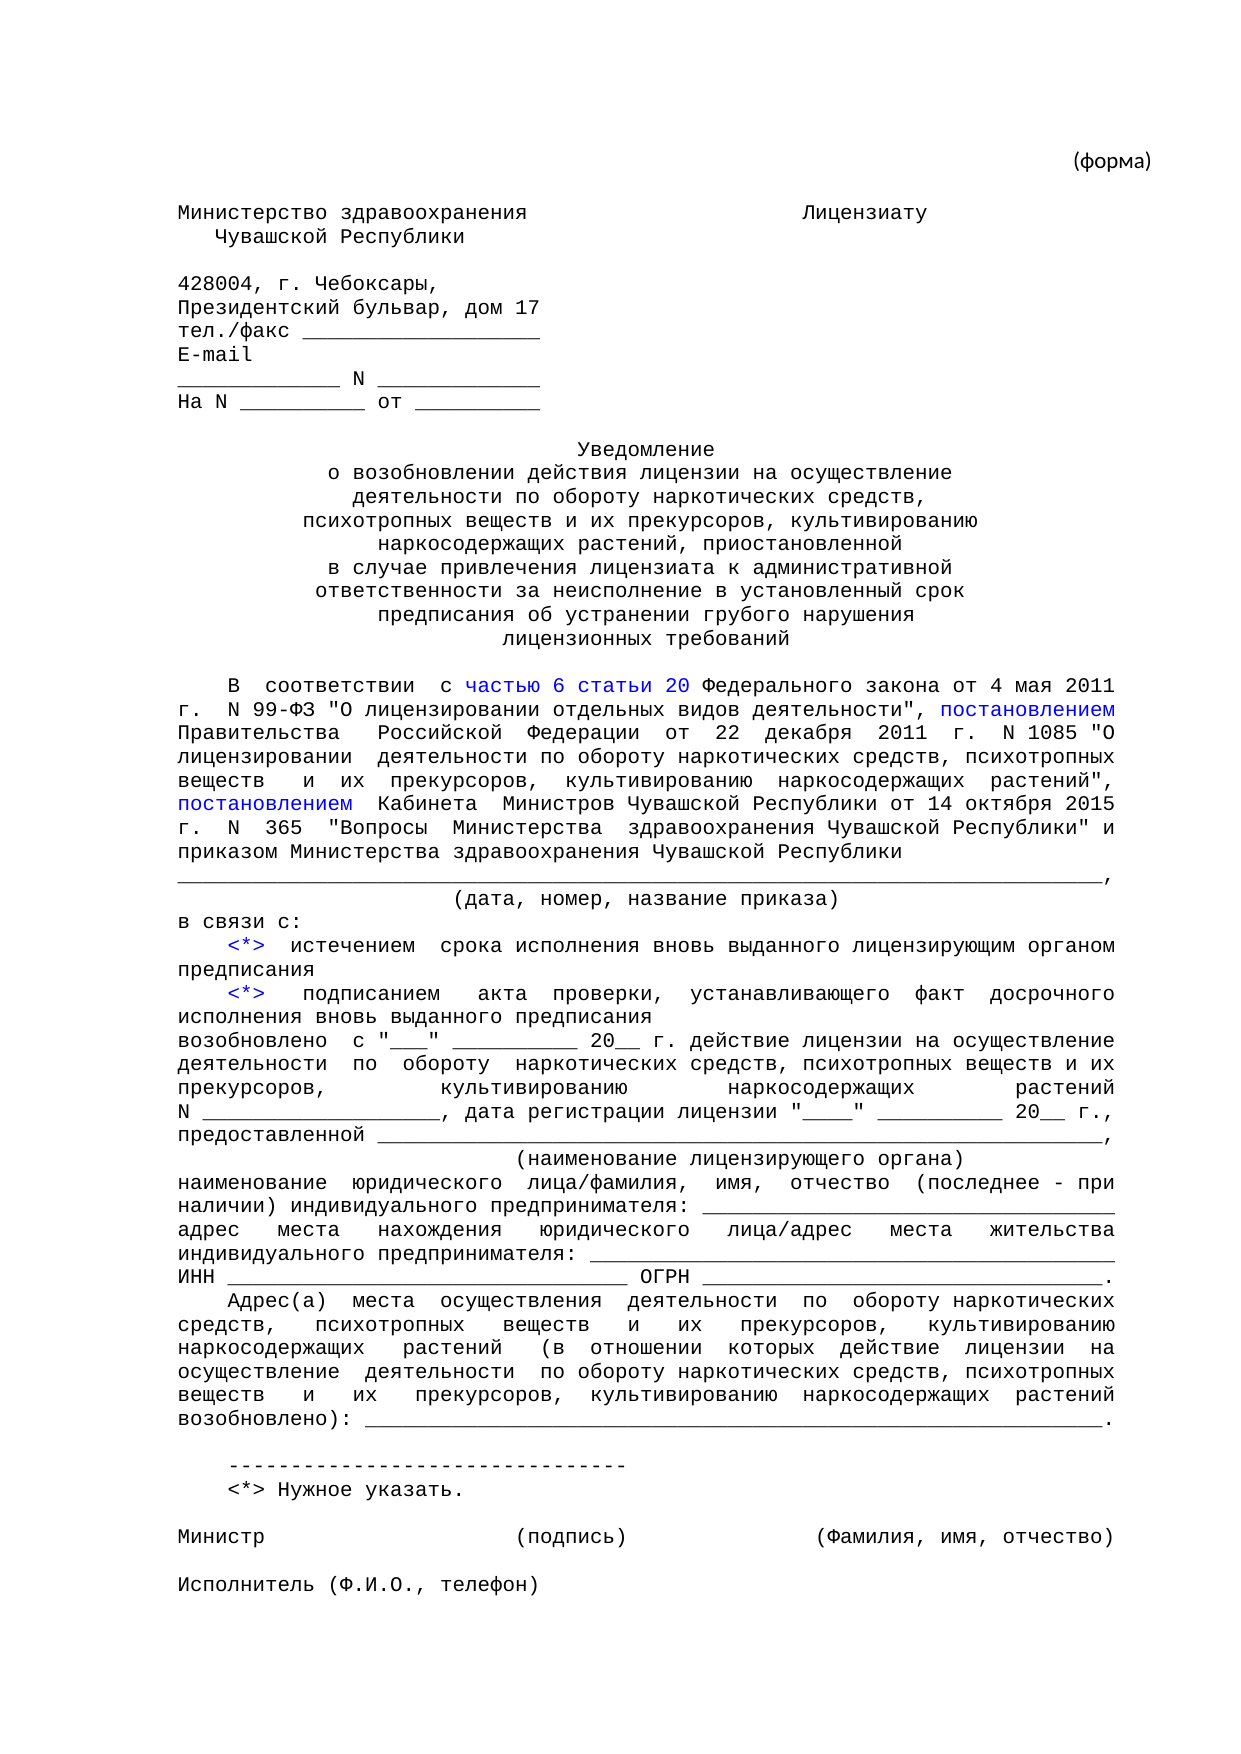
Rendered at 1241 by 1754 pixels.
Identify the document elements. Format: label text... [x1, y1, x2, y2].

text Исполнитель (Ф.И.О., телефон) [177, 1574, 1152, 1597]
text Уведомление [177, 439, 1152, 462]
text ответственности за неисполнение в установленный срок [177, 581, 1152, 604]
text (наименование лицензирующего органа) [177, 1148, 1152, 1172]
text В соответствии с частью 6 статьи 20 Федерального закона от 4 мая 2011 [177, 675, 1152, 699]
text наименование юридического лица/фамилия, имя, отчество (последнее - при [177, 1172, 1152, 1195]
text в случае привлечения лицензиата к административной [177, 557, 1152, 581]
text Министр (подпись) (Фамилия, имя, отчество) [177, 1526, 1152, 1550]
text средств, психотропных веществ и их прекурсоров, культивированию [177, 1313, 1152, 1337]
text веществ и их прекурсоров, культивированию наркосодержащих растений", [177, 770, 1152, 793]
text _____________ N _____________ [177, 368, 1152, 391]
text г. N 99-ФЗ "О лицензировании отдельных видов деятельности", постановлением [177, 699, 1152, 722]
text лицензионных требований [177, 628, 1152, 651]
text 428004, г. Чебоксары, [177, 273, 1152, 297]
text г. N 365 "Вопросы Министерства здравоохранения Чувашской Республики" и [177, 817, 1152, 841]
text возобновлено с "___" __________ 20__ г. действие лицензии на осуществление [177, 1030, 1152, 1053]
text E-mail [177, 344, 1152, 368]
text На N __________ от __________ [177, 391, 1152, 415]
text <*> подписанием акта проверки, устанавливающего факт досрочного [177, 982, 1152, 1006]
text (дата, номер, название приказа) [177, 888, 1152, 912]
text деятельности по обороту наркотических средств, [177, 486, 1152, 509]
text -------------------------------- [177, 1455, 1152, 1479]
text наркосодержащих растений, приостановленной [177, 533, 1152, 557]
text <*> истечением срока исполнения вновь выданного лицензирующим органом [177, 935, 1152, 959]
text (форма) [177, 146, 1152, 174]
text предписания [177, 959, 1152, 982]
text веществ и их прекурсоров, культивированию наркосодержащих растений [177, 1384, 1152, 1408]
text лицензировании деятельности по обороту наркотических средств, психотропных [177, 746, 1152, 770]
text о возобновлении действия лицензии на осуществление [177, 462, 1152, 486]
text в связи с: [177, 912, 1152, 935]
text психотропных веществ и их прекурсоров, культивированию [177, 509, 1152, 533]
text ИНН ________________________________ ОГРН ________________________________. [177, 1266, 1152, 1290]
text Президентский бульвар, дом 17 [177, 297, 1152, 320]
text Чувашской Республики [177, 226, 1152, 249]
text осуществление деятельности по обороту наркотических средств, психотропных [177, 1361, 1152, 1384]
text Правительства Российской Федерации от 22 декабря 2011 г. N 1085 "О [177, 722, 1152, 746]
text предоставленной __________________________________________________________, [177, 1124, 1152, 1148]
text N ___________________, дата регистрации лицензии "____" __________ 20__ г., [177, 1101, 1152, 1124]
text наличии) индивидуального предпринимателя: _________________________________ [177, 1195, 1152, 1219]
text <*> Нужное указать. [177, 1479, 1152, 1503]
text Адрес(а) места осуществления деятельности по обороту наркотических [177, 1290, 1152, 1313]
text постановлением Кабинета Министров Чувашской Республики от 14 октября 2015 [177, 793, 1152, 817]
text исполнения вновь выданного предписания [177, 1006, 1152, 1030]
text возобновлено): ___________________________________________________________. [177, 1408, 1152, 1432]
text __________________________________________________________________________, [177, 864, 1152, 888]
text тел./факс ___________________ [177, 320, 1152, 344]
text приказом Министерства здравоохранения Чувашской Республики [177, 841, 1152, 864]
text наркосодержащих растений (в отношении которых действие лицензии на [177, 1337, 1152, 1361]
text прекурсоров, культивированию наркосодержащих растений [177, 1077, 1152, 1101]
text адрес места нахождения юридического лица/адрес места жительства [177, 1219, 1152, 1243]
text деятельности по обороту наркотических средств, психотропных веществ и их [177, 1053, 1152, 1077]
text индивидуального предпринимателя: __________________________________________ [177, 1243, 1152, 1266]
text Министерство здравоохранения Лицензиату [177, 202, 1152, 226]
text предписания об устранении грубого нарушения [177, 604, 1152, 628]
